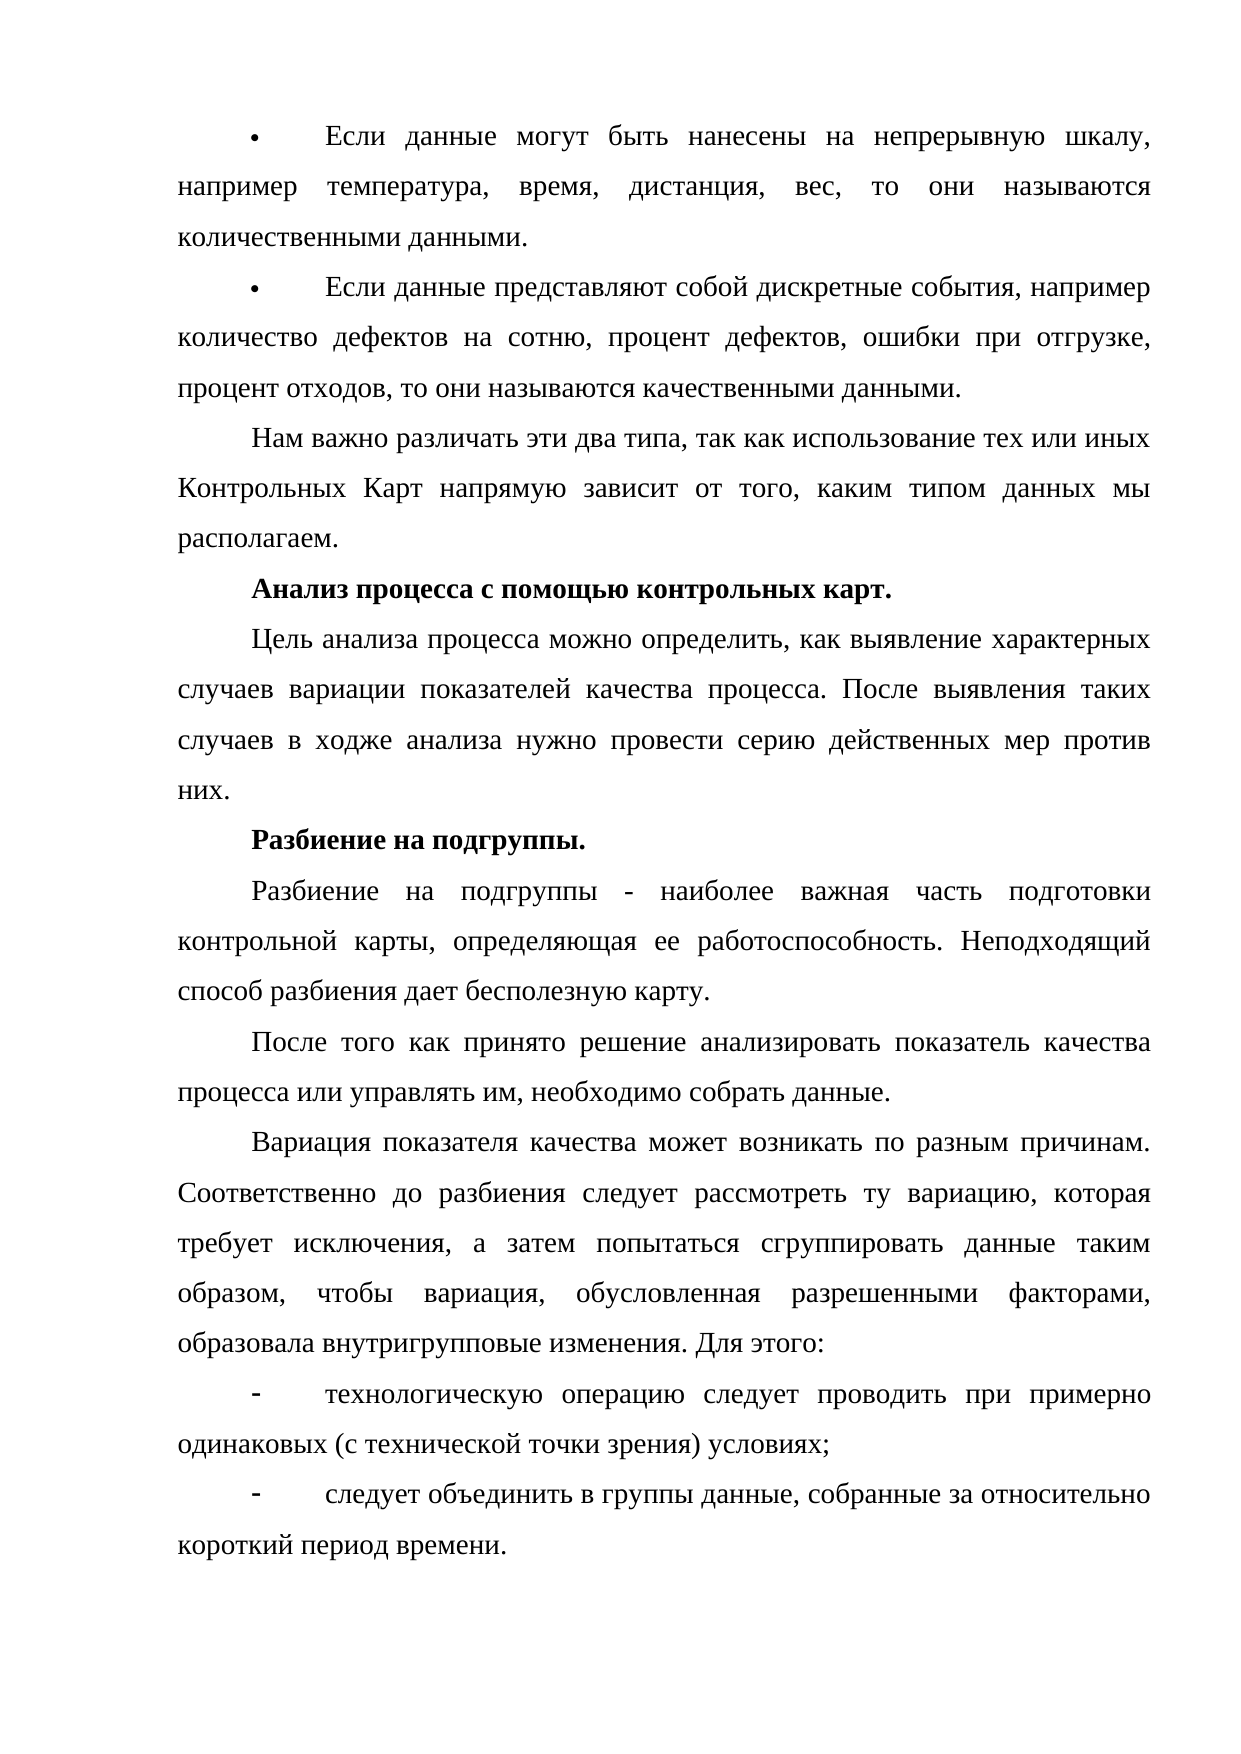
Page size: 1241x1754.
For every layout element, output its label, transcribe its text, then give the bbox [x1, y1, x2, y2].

subtitle Разбиение на подгруппы. [177, 822, 1152, 856]
list Если данные представляют собой дискретные события, например количество дефектов на сотню, процент дефектов, ошибки при отгрузке, процент отходов, то они называются качественными данными. [177, 269, 1152, 403]
list Вариация показателя качества может возникать по разным причинам. Соответственно до разбиения следует рассмотреть ту вариацию, которая требует исключения, а затем попытаться сгруппировать данные таким образом, чтобы вариация, обусловленная разрешенными факторами, образовала внутригрупповые изменения. Для этого: [177, 1124, 1152, 1359]
list следует объединить в группы данные, собранные за относительно короткий период времени. [177, 1477, 1152, 1561]
list Цель анализа процесса можно определить, как выявление характерных случаев вариации показателей качества процесса. После выявления таких случаев в ходже анализа нужно провести серию действенных мер против них. [177, 621, 1152, 806]
list Если данные могут быть нанесены на непрерывную шкалу, например температура, время, дистанция, вес, то они называются количественными данными. [177, 118, 1152, 252]
list технологическую операцию следует проводить при примерно одинаковых (с технической точки зрения) условиях; [177, 1376, 1152, 1460]
list После того как принято решение анализировать показатель качества процесса или управлять им, необходимо собрать данные. [177, 1024, 1152, 1108]
subtitle Анализ процесса с помощью контрольных карт. [177, 571, 1152, 604]
text Нам важно различать эти два типа, так как использование тех или иных Контрольных Карт напрямую зависит от того, каким типом данных мы располагаем. [177, 420, 1152, 554]
list Разбиение на подгруппы - наиболее важная часть подготовки контрольной карты, определяющая ее работоспособность. Неподходящий способ разбиения дает бесполезную карту. [177, 873, 1152, 1007]
